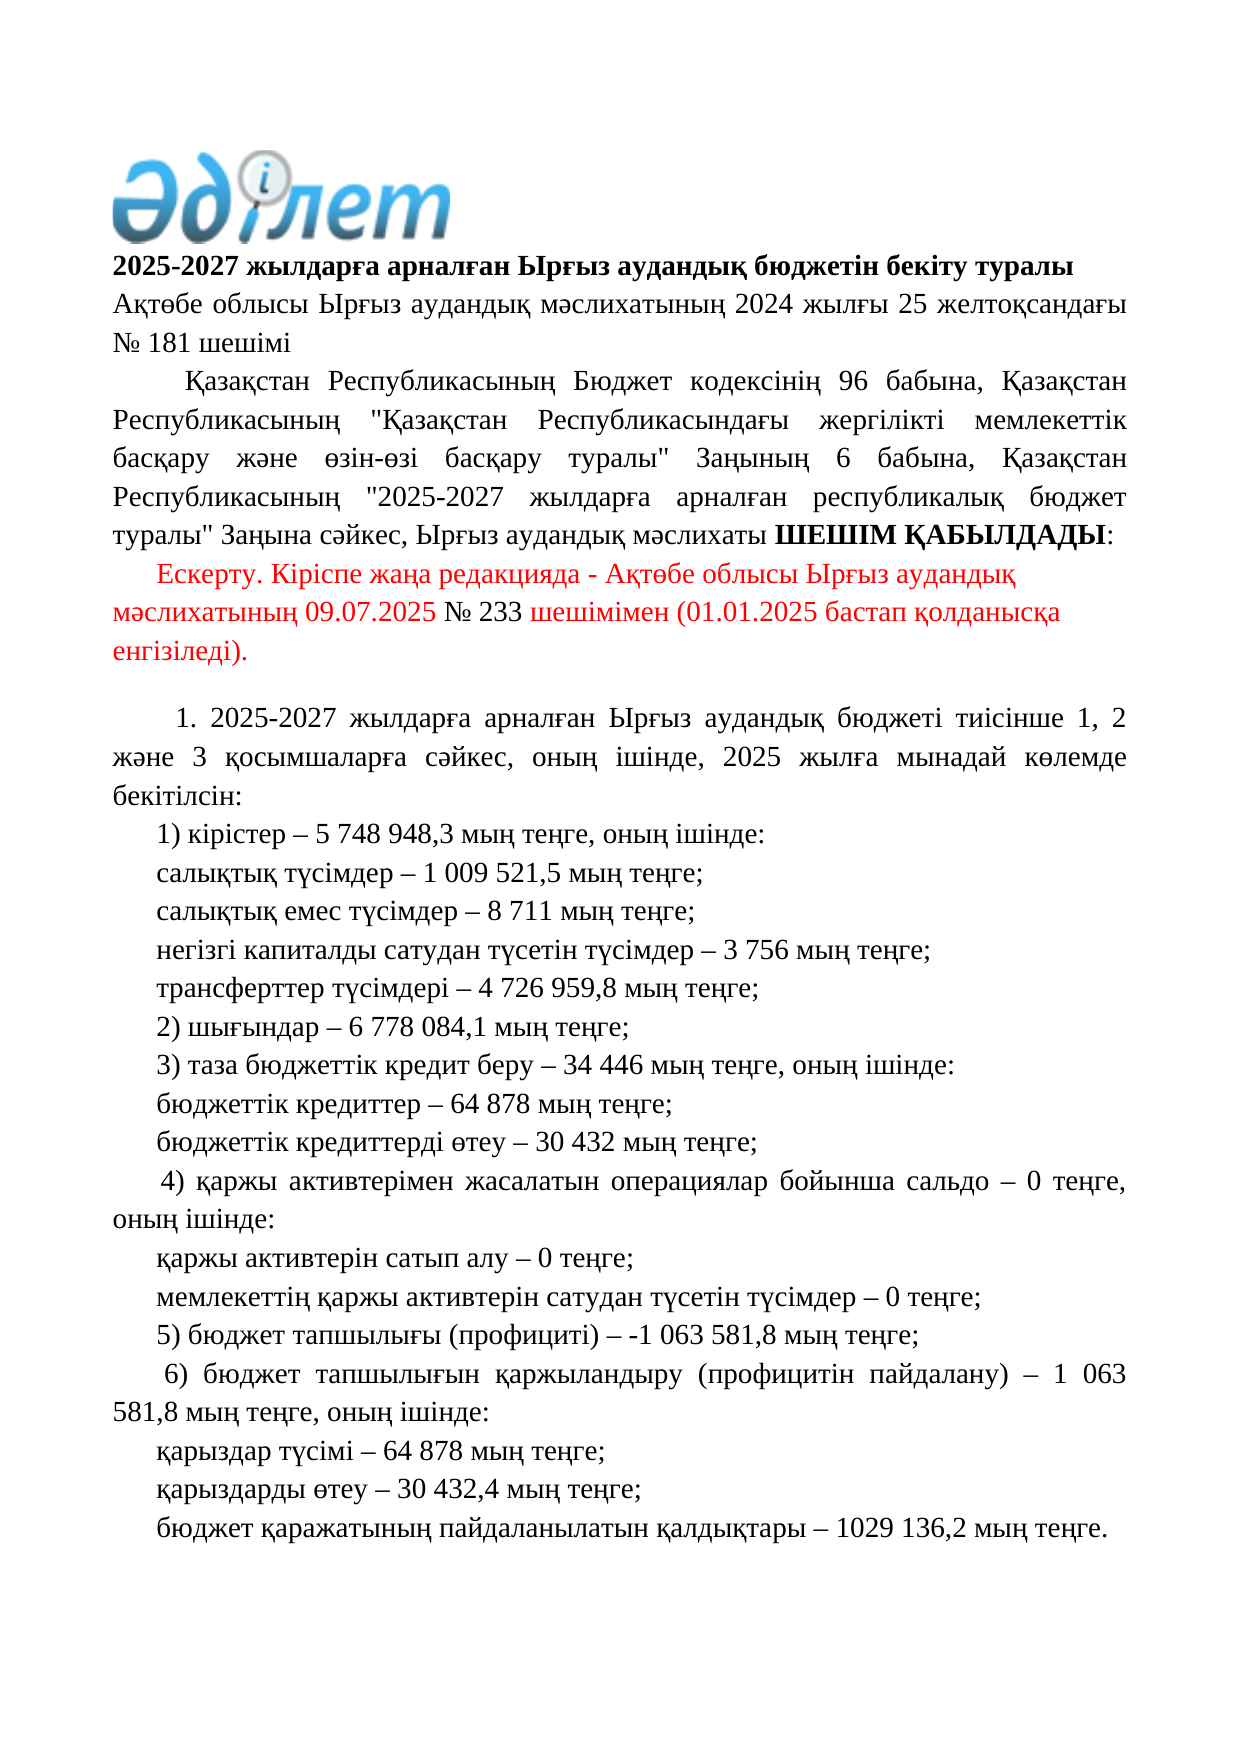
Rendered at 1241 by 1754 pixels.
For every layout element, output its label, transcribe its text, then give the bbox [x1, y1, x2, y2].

text 1) кірістер – 5 748 948,3 мың теңге, оның ішінде: [112, 816, 1128, 850]
text бюджет қаражатының пайдаланылатын қалдықтары – 1029 136,2 мың теңге. [112, 1510, 1128, 1543]
text негізгі капиталды сатудан түсетін түсімдер – 3 756 мың теңге; [112, 932, 1128, 965]
text 2) шығындар – 6 778 084,1 мың теңге; [112, 1009, 1128, 1042]
text қаржы активтерiн сатып алу – 0 теңге; [112, 1240, 1128, 1274]
text трансферттер түсімдері – 4 726 959,8 мың теңге; [112, 970, 1128, 1004]
text салықтық түсімдер – 1 009 521,5 мың теңге; [112, 855, 1128, 888]
text 5) бюджет тапшылығы (профициті) – -1 063 581,8 мың теңге; [112, 1317, 1128, 1351]
text Ескерту. Кіріспе жаңа редакцияда - Ақтөбе облысы Ырғыз аудандық мәслихатының 09.07.2025 № 233 шешімімен (01.01.2025 бастап қолданысқа енгізіледі). [112, 556, 1128, 697]
text қарыздарды өтеу – 30 432,4 мың теңге; [112, 1471, 1128, 1505]
text Ақтөбе облысы Ырғыз аудандық мәслихатының 2024 жылғы 25 желтоқсандағы № 181 шешімі [112, 286, 1128, 358]
text бюджеттік кредиттер – 64 878 мың теңге; [112, 1086, 1128, 1119]
text мемлекеттің қаржы активтерін сатудан түсетін түсімдер – 0 теңге; [112, 1279, 1128, 1312]
text 4) қаржы активтерiмен жасалатын операциялар бойынша сальдо – 0 теңге, оның ішінде: [112, 1163, 1128, 1235]
text салықтық емес түсімдер – 8 711 мың теңге; [112, 893, 1128, 927]
text 1. 2025-2027 жылдарға арналған Ырғыз аудандық бюджеті тиісінше 1, 2 және 3 қосымшаларға сәйкес, оның ішінде, 2025 жылға мынадай көлемде бекітілсін: [112, 701, 1128, 811]
text 3) таза бюджеттік кредит беру – 34 446 мың теңге, оның ішінде: [112, 1047, 1128, 1081]
text 2025-2027 жылдарға арналған Ырғыз аудандық бюджетін бекіту туралы [112, 248, 1128, 281]
text 6) бюджет тапшылығын қаржыландыру (профицитін пайдалану) – 1 063 581,8 мың теңге, оның ішінде: [112, 1356, 1128, 1428]
picture [112, 150, 451, 244]
text қарыздар түсімі – 64 878 мың теңге; [112, 1433, 1128, 1466]
text бюджеттік кредиттерді өтеу – 30 432 мың теңге; [112, 1124, 1128, 1158]
text Қазақстан Республикасының Бюджет кодексінің 96 бабына, Қазақстан Республикасының "Қазақстан Республикасындағы жергілікті мемлекеттік басқару және өзін-өзі басқару туралы" Заңының 6 бабына, Қазақстан Республикасының "2025-2027 жылдарға арналған республикалық бюджет туралы" Заңына сәйкес, Ырғыз аудандық мәслихаты ШЕШІМ ҚАБЫЛДАДЫ: [112, 363, 1128, 551]
